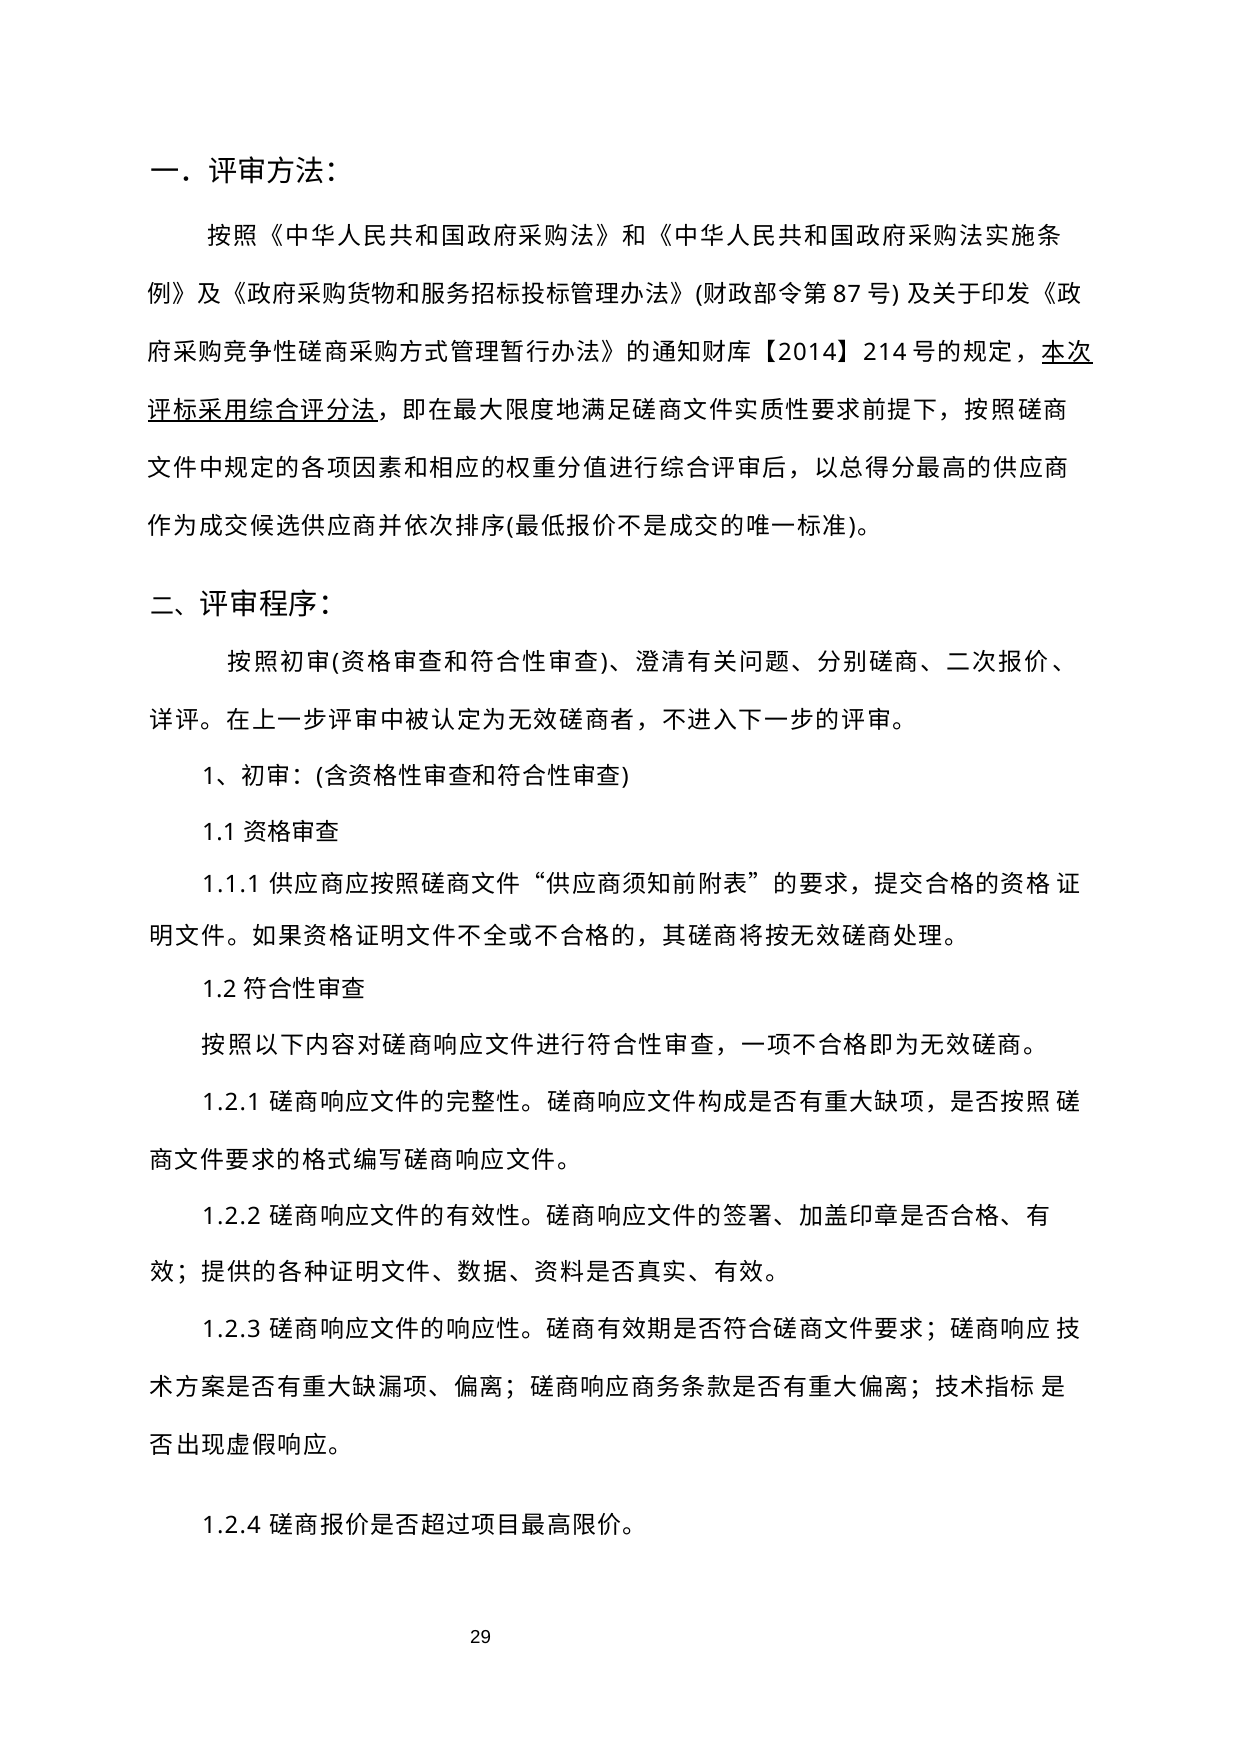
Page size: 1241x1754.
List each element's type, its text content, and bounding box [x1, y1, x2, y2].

text 按照以下内容对磋商响应文件进行符合性审查，一项不合格即为无效磋商。 [201, 1027, 1093, 1060]
text 效；提供的各种证明文件、数据、资料是否真实、有效。 [150, 1254, 1093, 1287]
text 1.2 符合性审查 [202, 971, 1093, 1004]
text 1.1.1 供应商应按照磋商文件“供应商须知前附表”的要求，提交合格的资格 证明文件。如果资格证明文件不全或不合格的，其磋商将按无效磋商处理。 [149, 864, 1084, 951]
text 1.2.1 磋商响应文件的完整性。磋商响应文件构成是否有重大缺项，是否按照 磋商文件要求的格式编写磋商响应文件。 [149, 1082, 1084, 1175]
text 1.2.3 磋商响应文件的响应性。磋商有效期是否符合磋商文件要求；磋商响应 技术方案是否有重大缺漏项、偏离；磋商响应商务条款是否有重大偏离；技术指标 是否出现虚假响应。 [149, 1309, 1085, 1460]
text 按照初审(资格审查和符合性审查)、澄清有关问题、分别磋商、二次报价、详评。在上一步评审中被认定为无效磋商者，不进入下一步的评审。 [149, 642, 1084, 735]
text 1.2.4 磋商报价是否超过项目最高限价。 [149, 1505, 1085, 1540]
text 二、评审程序： [150, 583, 1093, 622]
text 1.1 资格审查 [202, 814, 1093, 847]
text 1.2.2 磋商响应文件的有效性。磋商响应文件的签署、加盖印章是否合格、有 [202, 1198, 1093, 1231]
text 1、初审：(含资格性审查和符合性审查) [202, 758, 1093, 791]
text 一．评审方法： [150, 148, 1093, 196]
text 按照《中华人民共和国政府采购法》和《中华人民共和国政府采购法实施条 例》及《政府采购货物和服务招标投标管理办法》(财政部令第87号) 及关于印发《政府采购竞争性磋商采购方式管理暂行办法》的通知财库【2014】214号的规定，本次评标采用综合评分法，即在最大限度地满足磋商文件实质性要求前提下，按照磋商文件中规定的各项因素和相应的权重分值进行综合评审后，以总得分最高的供应商作为成交候选供应商并依次排序(最低报价不是成交的唯一标准)。 [148, 217, 1093, 541]
